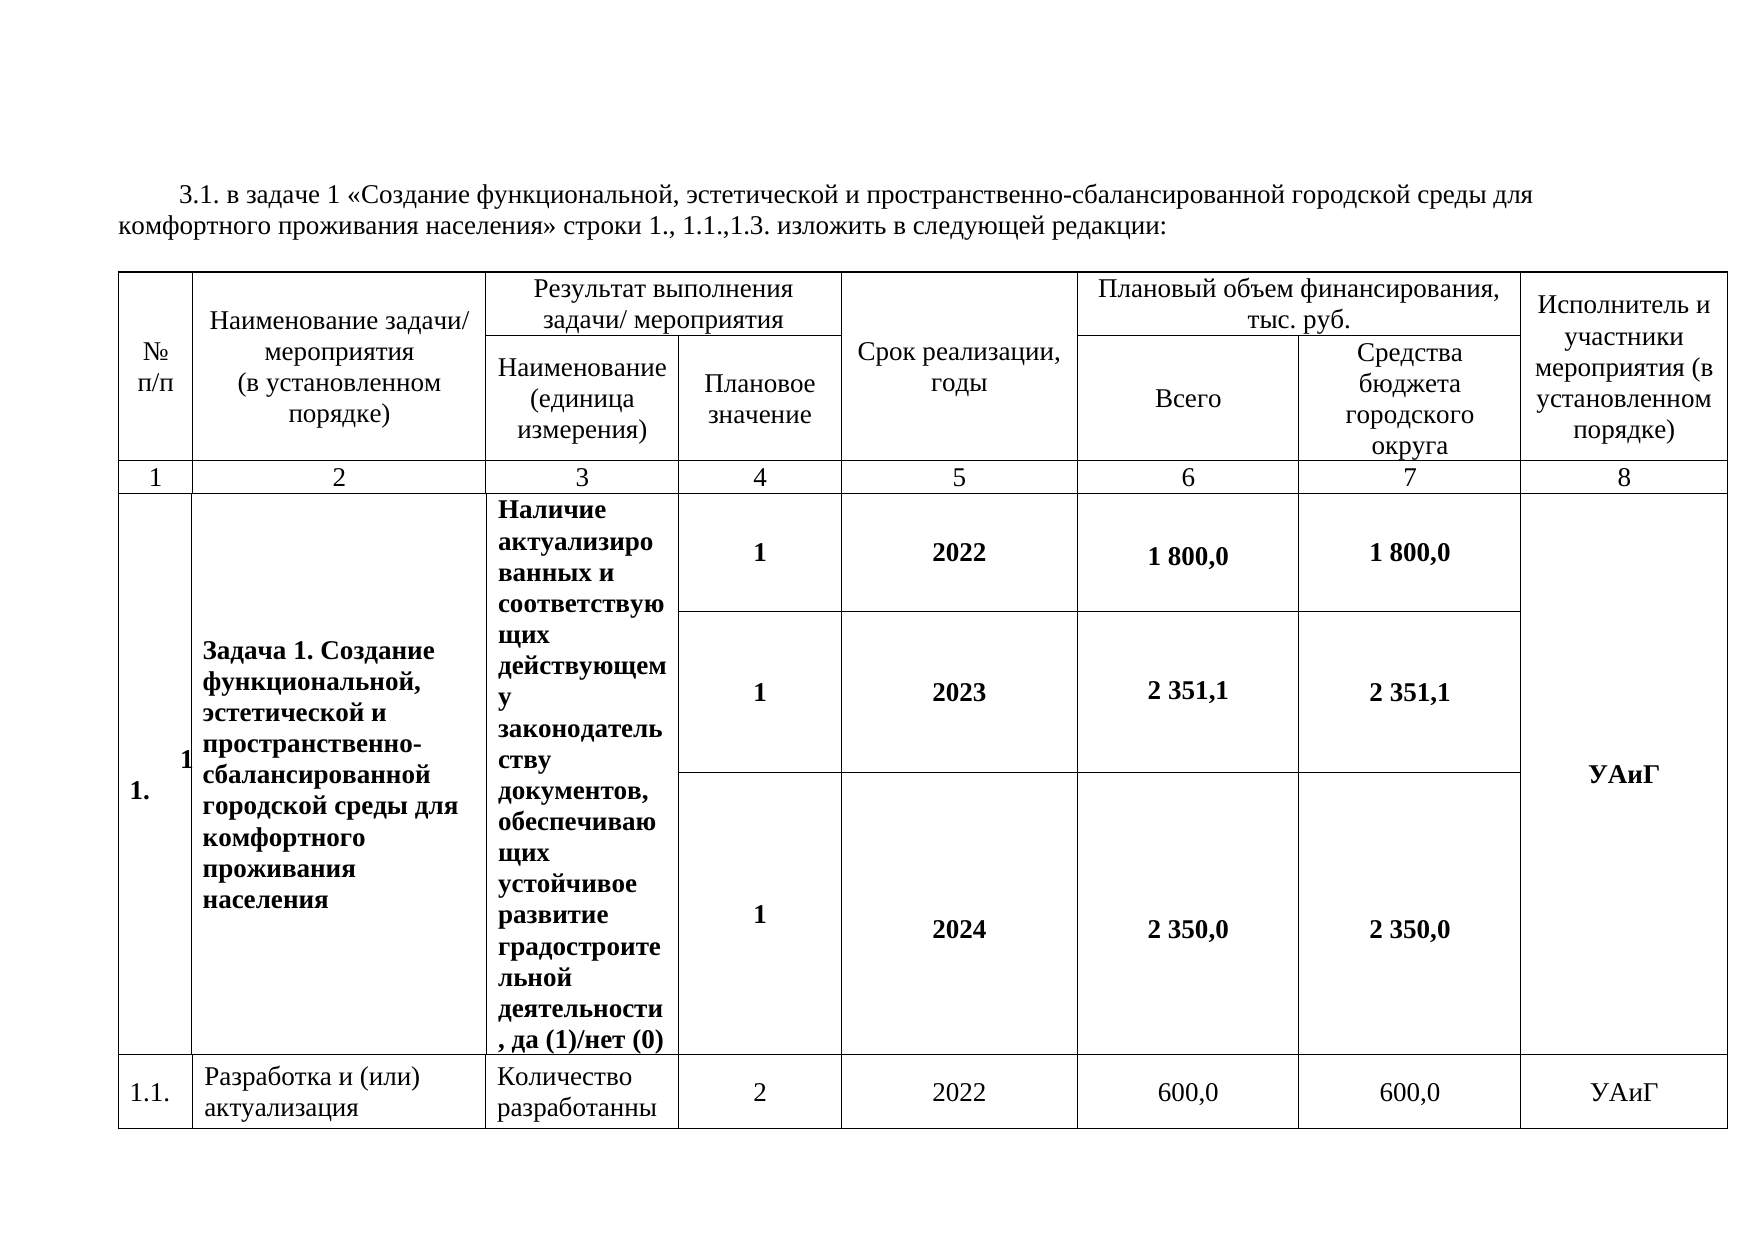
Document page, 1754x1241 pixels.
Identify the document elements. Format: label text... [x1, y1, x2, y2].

table_cell УАиГ [1521, 494, 1727, 1054]
table_cell 3 [486, 461, 678, 493]
table_cell Средства бюджета городского округа [1299, 336, 1520, 460]
table_cell 2 [679, 1055, 841, 1128]
table_cell 600,0 [1299, 1055, 1520, 1128]
text 3.1. в задаче 1 «Создание функциональной, эстетической и пространственно-сбалансированной городской среды для комфортного проживания населения» строки 1., 1.1.,1.3. изложить в следующей редакции: [118, 178, 1636, 240]
table_cell 1 [679, 773, 841, 1054]
table_cell 4 [679, 461, 841, 493]
table_header Наименование задачи/ мероприятия (в установленном порядке) [193, 273, 485, 460]
table_cell 2022 [842, 494, 1077, 611]
table_cell 2024 [842, 773, 1077, 1054]
table_cell Наличие актуализированных и соответствующих действующему законодательству документов, обеспечивающих устойчивое развитие градостроительной деятельности, да (1)/нет (0) [487, 494, 678, 1054]
table_cell 11. [119, 494, 191, 1054]
table_cell Задача 1. Создание функциональной, эстетической и пространственно-сбалансированной городской среды для комфортного проживания населения [192, 494, 486, 1054]
table_cell 1.1. [119, 1055, 192, 1128]
table_cell 2023 [842, 612, 1077, 772]
table_cell 6 [1078, 461, 1298, 493]
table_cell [193, 1055, 485, 1128]
table_cell 600,0 [1078, 1055, 1298, 1128]
table_cell Плановое значение [679, 336, 841, 460]
table_cell 2022 [842, 1055, 1077, 1128]
table_cell 1 [679, 494, 841, 611]
table_cell 1 [119, 461, 192, 493]
table_cell Наименование (единица измерения) [486, 336, 678, 460]
table_header Плановый объем финансирования, тыс. руб. [1078, 273, 1520, 335]
table_cell 1 [679, 612, 841, 772]
table_cell 8 [1521, 461, 1727, 493]
table_cell Всего [1078, 336, 1298, 460]
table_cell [486, 1055, 678, 1128]
table_header Результат выполнения задачи/ мероприятия [486, 273, 841, 335]
table_cell 2 351,1 [1078, 612, 1298, 772]
table_cell 1 800,0 [1078, 494, 1298, 611]
table_cell 2 [193, 461, 485, 493]
table_cell 2 351,1 [1299, 612, 1520, 772]
table_header № п/п [119, 273, 192, 460]
table_header Срок реализации, годы [842, 273, 1077, 460]
table_header Исполнитель и участники мероприятия (в установленном порядке) [1521, 273, 1727, 460]
table_cell 5 [842, 461, 1077, 493]
table_cell 1 800,0 [1299, 494, 1520, 611]
table_cell 2 350,0 [1299, 773, 1520, 1054]
table_cell 2 350,0 [1078, 773, 1298, 1054]
table_cell УАиГ [1521, 1055, 1727, 1128]
table_cell 7 [1299, 461, 1520, 493]
